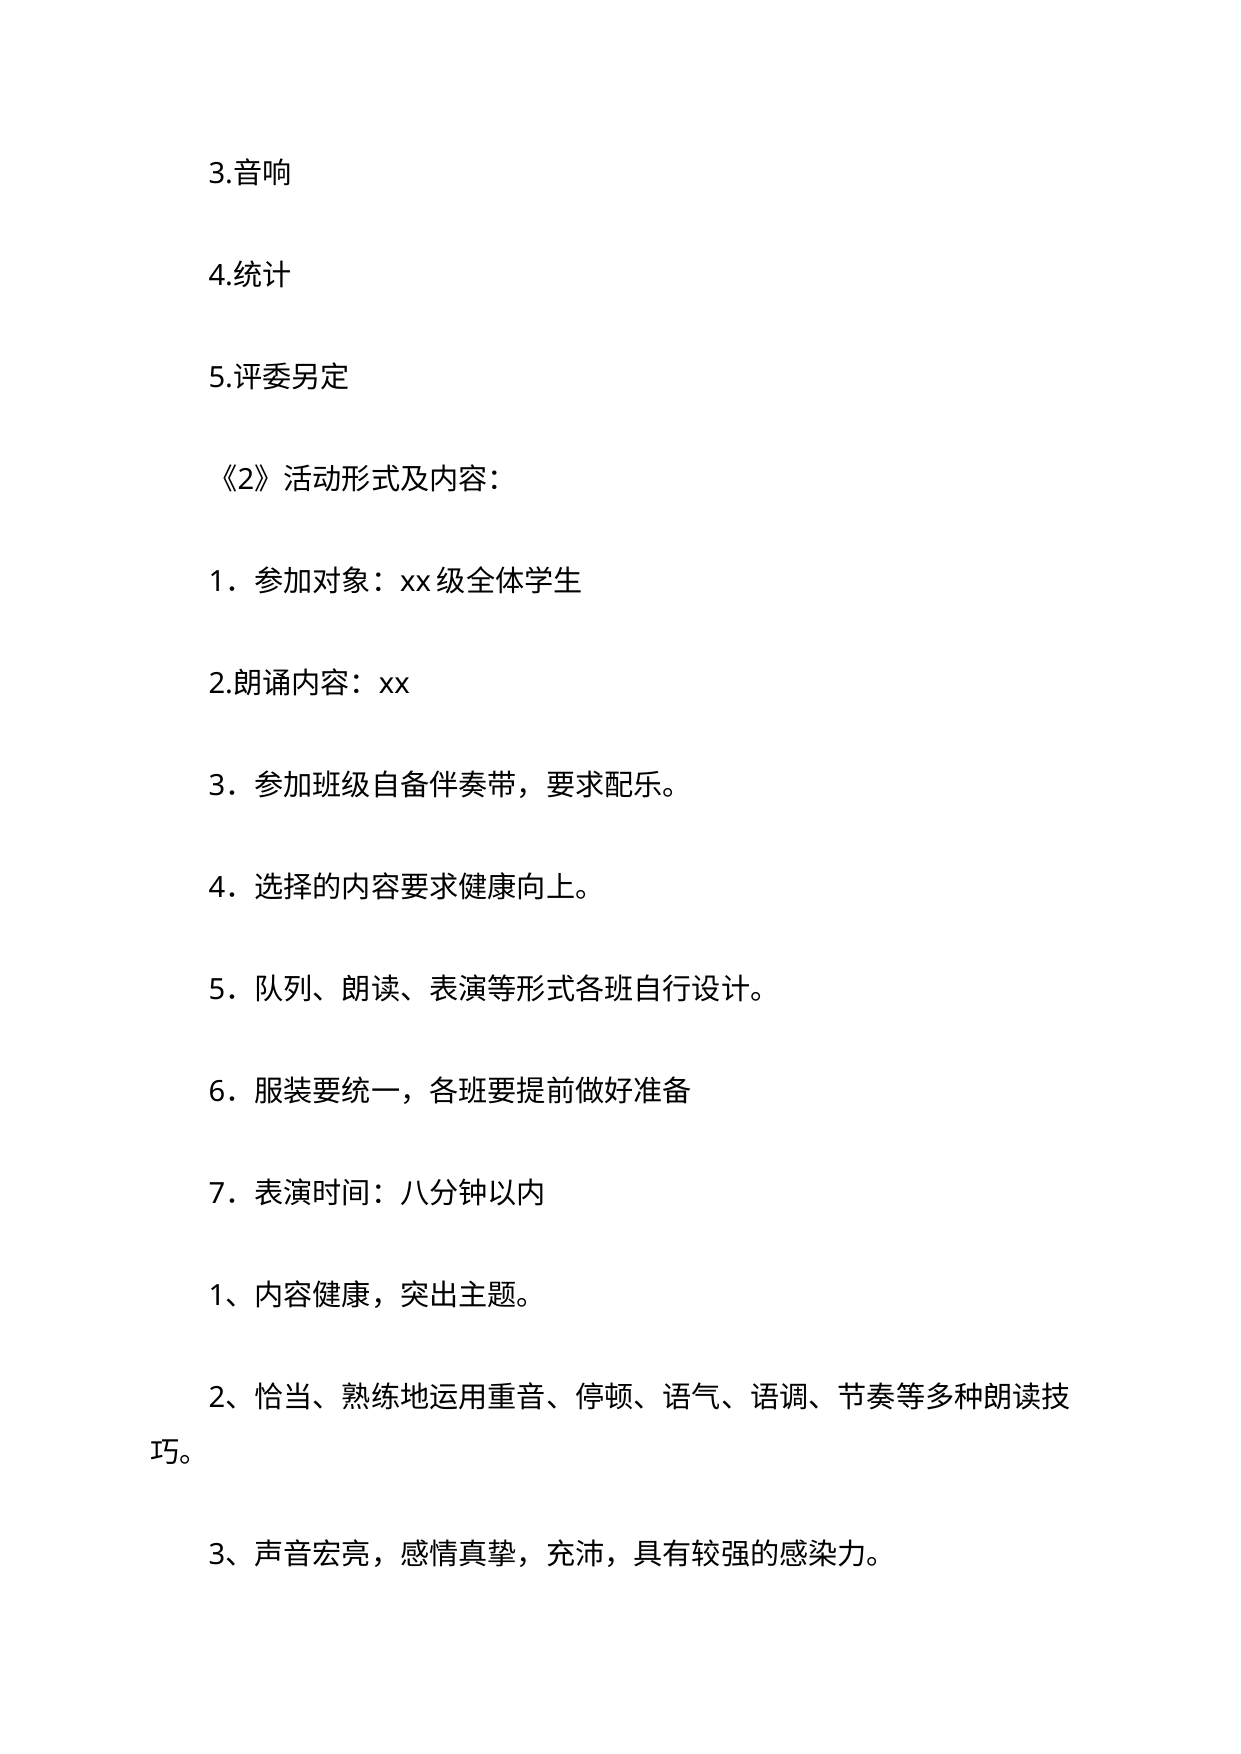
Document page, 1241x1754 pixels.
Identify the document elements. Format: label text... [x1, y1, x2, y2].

text 5．队列、朗读、表演等形式各班自行设计。 [150, 966, 1090, 1008]
text 5.评委另定 [150, 354, 1090, 396]
text 3．参加班级自备伴奏带，要求配乐。 [150, 762, 1090, 804]
text 2.朗诵内容：xx [150, 660, 1090, 702]
text 4.统计 [150, 252, 1090, 294]
text 4．选择的内容要求健康向上。 [150, 864, 1090, 906]
text 6．服装要统一，各班要提前做好准备 [150, 1068, 1090, 1110]
text 1．参加对象：xx级全体学生 [150, 558, 1090, 600]
text 1、内容健康，突出主题。 [150, 1272, 1090, 1314]
text 3、声音宏亮，感情真挚，充沛，具有较强的感染力。 [150, 1531, 1090, 1573]
text 7．表演时间：八分钟以内 [150, 1170, 1090, 1212]
text 《2》活动形式及内容： [150, 456, 1090, 498]
text 2、恰当、熟练地运用重音、停顿、语气、语调、节奏等多种朗读技巧。 [150, 1374, 1090, 1471]
text 3.音响 [150, 150, 1090, 192]
